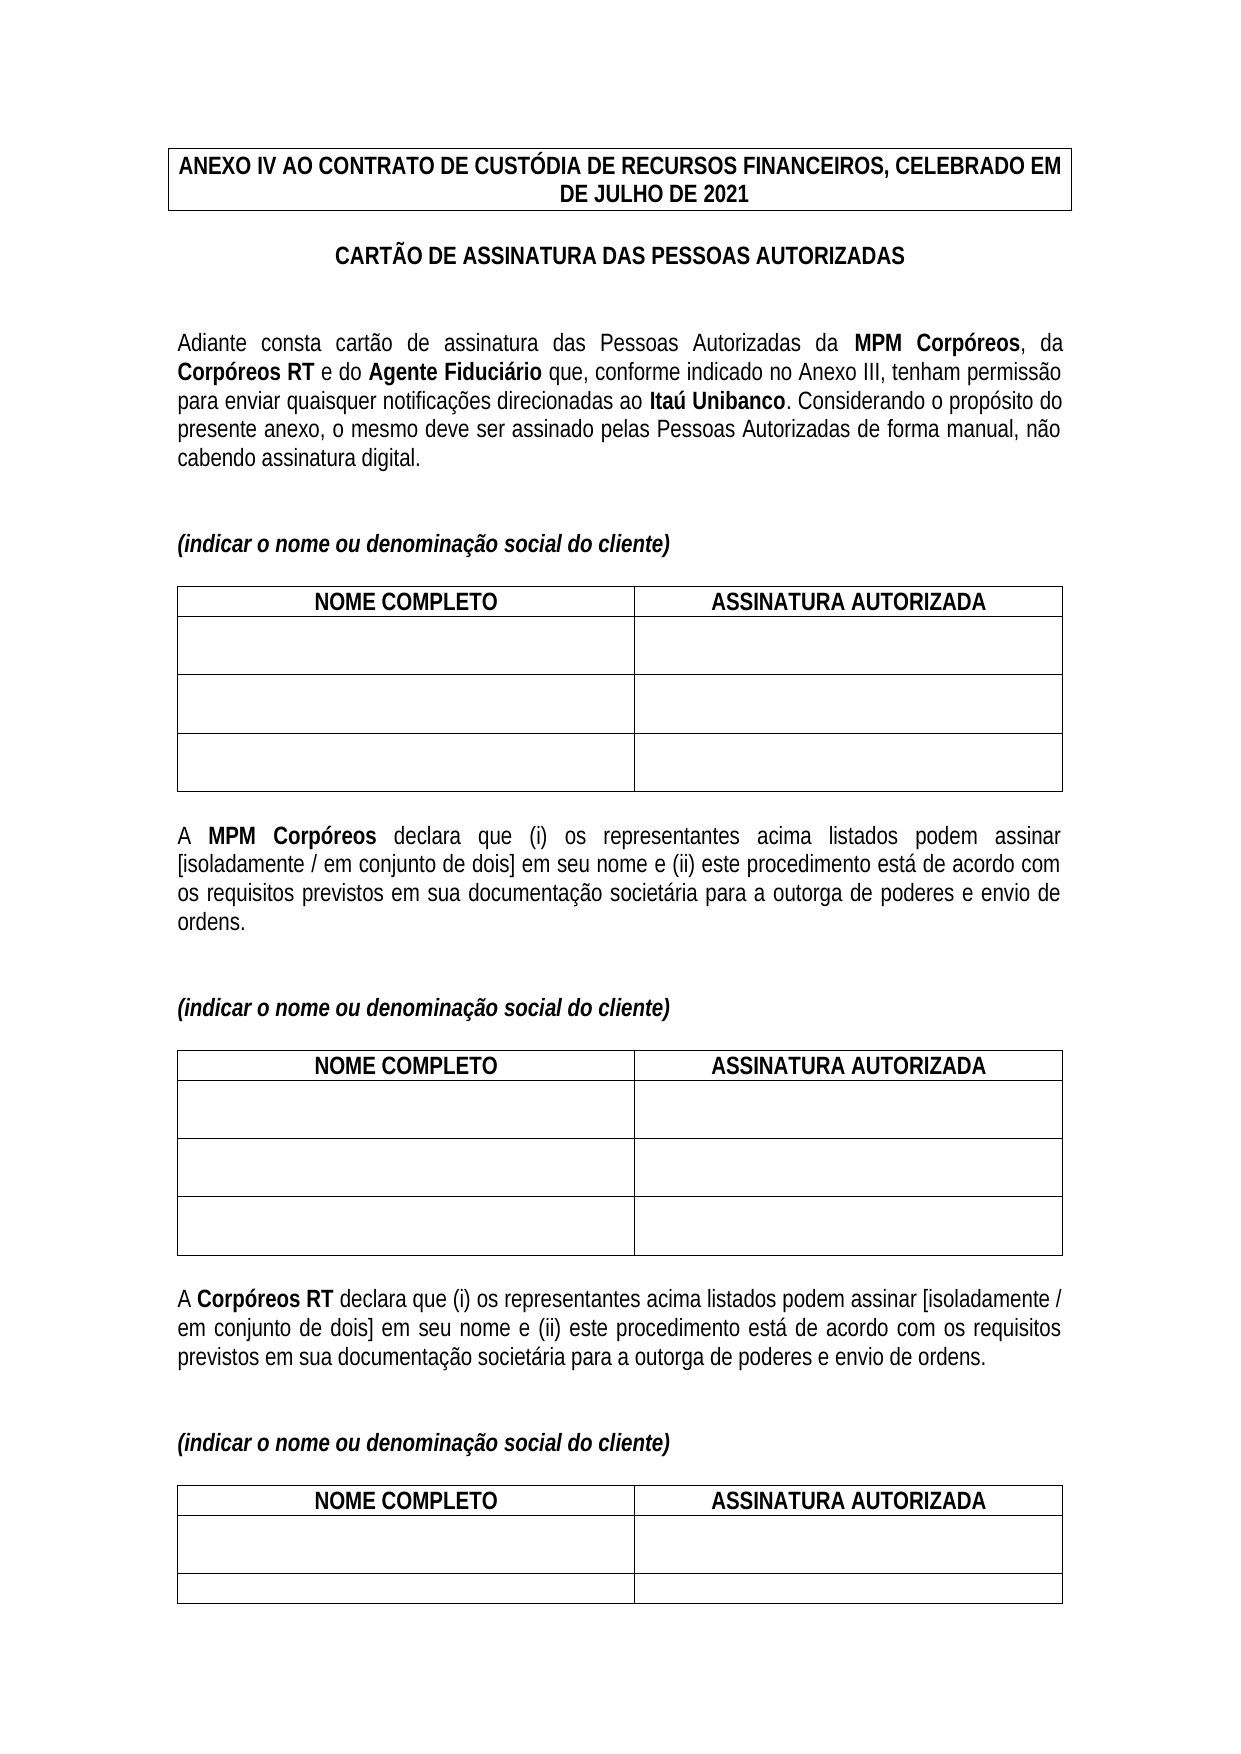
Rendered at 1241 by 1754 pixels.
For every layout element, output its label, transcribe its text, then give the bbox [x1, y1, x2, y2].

table_header ASSINATURA AUTORIZADA [635, 587, 1062, 616]
table_cell [178, 1516, 634, 1573]
table_header ASSINATURA AUTORIZADA [635, 1486, 1062, 1514]
table_cell [635, 1139, 1062, 1196]
table_cell [635, 1081, 1062, 1138]
text ANEXO IV AO CONTRATO DE CUSTÓDIA DE RECURSOS FINANCEIROS, CELEBRADO EM DE JULHO DE 2021 [169, 149, 1071, 210]
table_cell [635, 617, 1062, 674]
table_header NOME COMPLETO [178, 1051, 634, 1079]
table_cell [635, 1574, 1062, 1602]
table_cell [178, 734, 634, 791]
table_header NOME COMPLETO [178, 587, 634, 616]
text Adiante consta cartão de assinatura das Pessoas Autorizadas da MPM Corpóreos, da Corpóreos RT e do Agente Fiduciário que, conforme indicado no Anexo III, tenham permissão para enviar quaisquer notificações direcionadas ao Itaú Unibanco. Considerando o propósito do presente anexo, o mesmo deve ser assinado pelas Pessoas Autorizadas de forma manual, não cabendo assinatura digital. [177, 328, 1063, 472]
text A Corpóreos RT declara que (i) os representantes acima listados podem assinar [isoladamente / em conjunto de dois] em seu nome e (ii) este procedimento está de acordo com os requisitos previstos em sua documentação societária para a outorga de poderes e envio de ordens. [177, 1284, 1063, 1370]
table_cell [178, 1081, 634, 1138]
table_cell [635, 1516, 1062, 1573]
text A MPM Corpóreos declara que (i) os representantes acima listados podem assinar [isoladamente / em conjunto de dois] em seu nome e (ii) este procedimento está de acordo com os requisitos previstos em sua documentação societária para a outorga de poderes e envio de ordens. [177, 821, 1063, 935]
table_header ASSINATURA AUTORIZADA [635, 1051, 1062, 1079]
table_cell [635, 734, 1062, 791]
text (indicar o nome ou denominação social do cliente) [177, 993, 1063, 1021]
table_cell [178, 1574, 634, 1602]
text (indicar o nome ou denominação social do cliente) [177, 529, 1063, 558]
table_cell [635, 1197, 1062, 1254]
table_cell [178, 1139, 634, 1196]
text CARTÃO DE ASSINATURA DAS PESSOAS AUTORIZADAS [177, 240, 1063, 271]
text (indicar o nome ou denominação social do cliente) [177, 1427, 1063, 1456]
table_cell [178, 617, 634, 674]
table_header NOME COMPLETO [178, 1486, 634, 1514]
table_cell [178, 675, 634, 733]
table_cell [635, 675, 1062, 733]
table_cell [178, 1197, 634, 1254]
